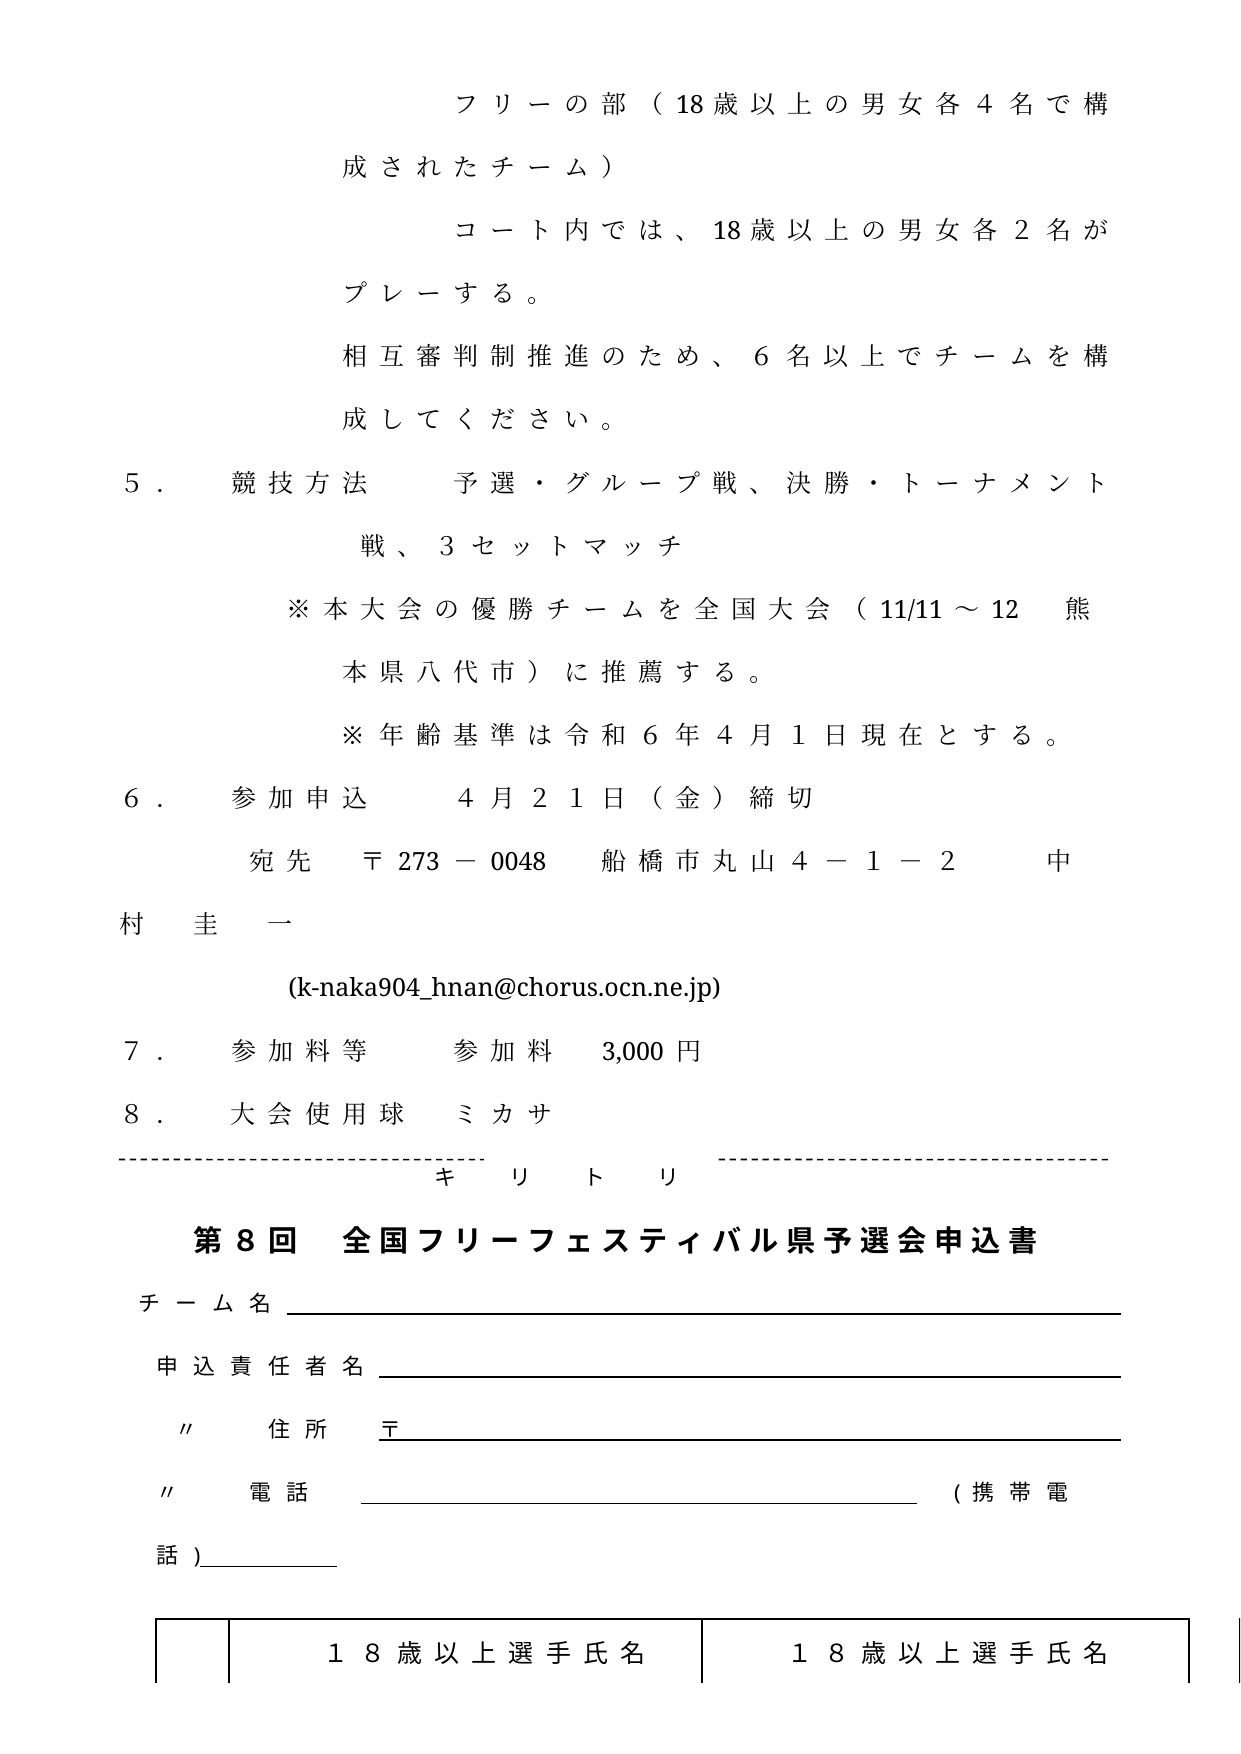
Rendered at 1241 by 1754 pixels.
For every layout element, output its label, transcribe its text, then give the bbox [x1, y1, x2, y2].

text 宛先 〒273－0048 船橋市丸山４－１－２ 中 村 圭 一 [119, 828, 1121, 955]
text キ リ ト リ [119, 1144, 1121, 1207]
table_header [157, 1620, 228, 1683]
text フリーの部（18歳以上の男女各４名で構成されたチーム） [119, 71, 1121, 197]
table_header [1190, 1618, 1239, 1683]
text 相互審判制推進のため、６名以上でチームを構成してください。 [119, 323, 1121, 450]
text (k-naka904_hnan@chorus.ocn.ne.jp) [119, 955, 1121, 1018]
text ７． 参加料等 参加料 3,000円 [119, 1018, 1121, 1081]
text 〃 住所 〒 [140, 1397, 1121, 1460]
table_header １８歳以上選手氏名 （年齢） [230, 1620, 701, 1683]
text ８． 大会使用球 ミカサ [119, 1081, 1121, 1144]
text ※本大会の優勝チームを全国大会（11/11～12 熊本県八代市）に推薦する。 [119, 576, 1121, 702]
text ※年齢基準は令和６年４月１日現在とする。 [119, 702, 1121, 765]
text チーム名 [119, 1270, 1121, 1333]
text 〃 電話 (携帯電話) [140, 1460, 1121, 1586]
text 第８回 全国フリーフェスティバル県予選会申込書 [119, 1207, 1121, 1270]
text ５． 競技方法 予選・グループ戦、決勝・トーナメント戦、３セットマッチ [119, 450, 1121, 576]
text ６． 参加申込 ４月２１日（金）締切 [119, 765, 1121, 828]
table_header １８歳以上選手氏名（年齢） [703, 1620, 1188, 1683]
text コート内では、18歳以上の男女各２名がプレーする。 [119, 197, 1121, 323]
text 申込責任者名 [140, 1333, 1121, 1397]
